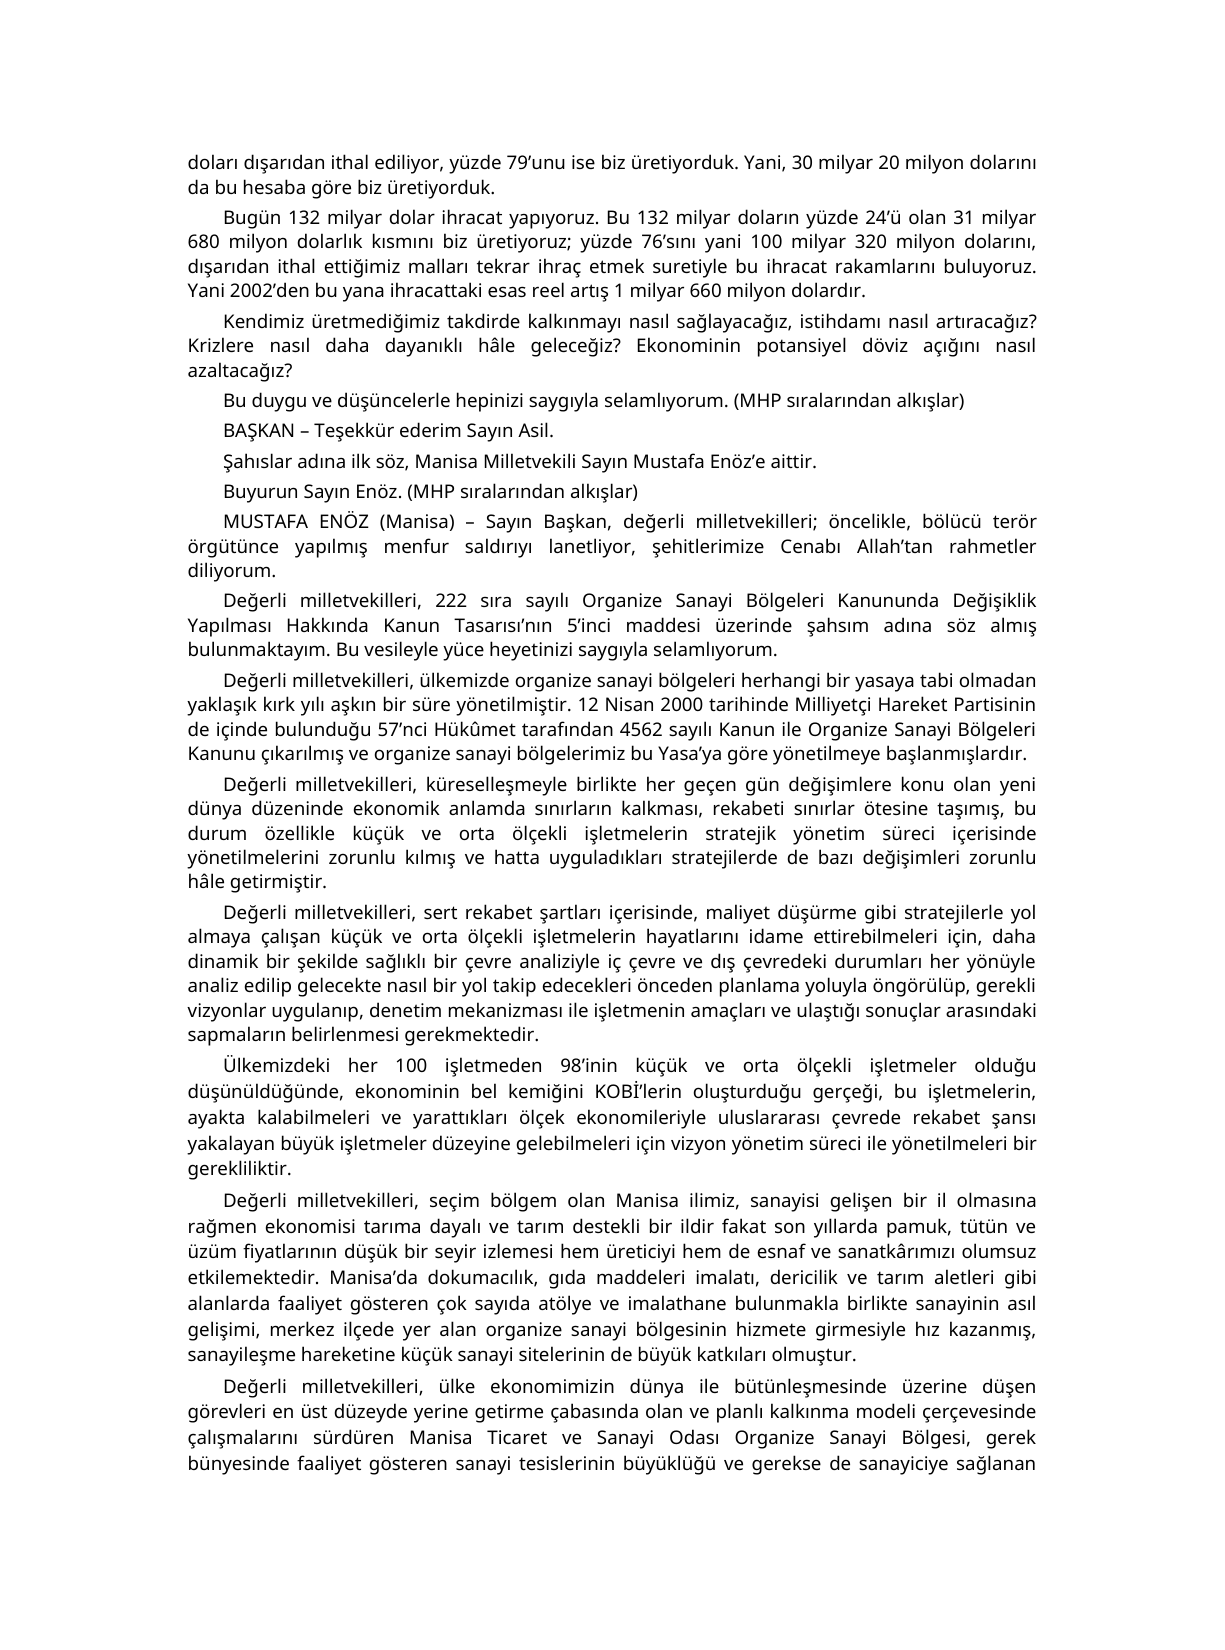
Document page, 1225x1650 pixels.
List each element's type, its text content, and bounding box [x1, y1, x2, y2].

text Değerli milletvekilleri, sert rekabet şartları içerisinde, maliyet düşürme gibi stratejilerle yol almaya çalışan küçük ve orta ölçekli işletmelerin hayatlarını idame ettirebilmeleri için, daha dinamik bir şekilde sağlıklı bir çevre analiziyle iç çevre ve dış çevredeki durumları her yönüyle analiz edilip gelecekte nasıl bir yol takip edecekleri önceden planlama yoluyla öngörülüp, gerekli vizyonlar uygulanıp, denetim mekanizması ile işletmenin amaçları ve ulaştığı sonuçlar arasındaki sapmaların belirlenmesi gerekmektedir. [187, 899, 1037, 1046]
text Değerli milletvekilleri, küreselleşmeyle birlikte her geçen gün değişimlere konu olan yeni dünya düzeninde ekonomik anlamda sınırların kalkması, rekabeti sınırlar ötesine taşımış, bu durum özellikle küçük ve orta ölçekli işletmelerin stratejik yönetim süreci içerisinde yönetilmelerini zorunlu kılmış ve hatta uyguladıkları stratejilerde de bazı değişimleri zorunlu hâle getirmiştir. [187, 771, 1037, 894]
text Kendimiz üretmediğimiz takdirde kalkınmayı nasıl sağlayacağız, istihdamı nasıl artıracağız? Krizlere nasıl daha dayanıklı hâle geleceğiz? Ekonominin potansiyel döviz açığını nasıl azaltacağız? [187, 308, 1037, 382]
text Değerli milletvekilleri, ülkemizde organize sanayi bölgeleri herhangi bir yasaya tabi olmadan yaklaşık kırk yılı aşkın bir süre yönetilmiştir. 12 Nisan 2000 tarihinde Milliyetçi Hareket Partisinin de içinde bulunduğu 57’nci Hükûmet tarafından 4562 sayılı Kanun ile Organize Sanayi Bölgeleri Kanunu çıkarılmış ve organize sanayi bölgelerimiz bu Yasa’ya göre yönetilmeye başlanmışlardır. [187, 668, 1037, 766]
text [187, 1373, 1037, 1476]
text Değerli milletvekilleri, 222 sıra sayılı Organize Sanayi Bölgeleri Kanununda Değişiklik Yapılması Hakkında Kanun Tasarısı’nın 5’inci maddesi üzerinde şahsım adına söz almış bulunmaktayım. Bu vesileyle yüce heyetinizi saygıyla selamlıyorum. [187, 588, 1037, 662]
text Ülkemizdeki her 100 işletmeden 98’inin küçük ve orta ölçekli işletmeler olduğu düşünüldüğünde, ekonominin bel kemiğini KOBİ’lerin oluşturduğu gerçeği, bu işletmelerin, ayakta kalabilmeleri ve yarattıkları ölçek ekonomileriyle uluslararası çevrede rekabet şansı yakalayan büyük işletmeler düzeyine gelebilmeleri için vizyon yönetim süreci ile yönetilmeleri bir gerekliliktir. [187, 1052, 1037, 1181]
text Değerli milletvekilleri, seçim bölgem olan Manisa ilimiz, sanayisi gelişen bir il olmasına rağmen ekonomisi tarıma dayalı ve tarım destekli bir ildir fakat son yıllarda pamuk, tütün ve üzüm fiyatlarının düşük bir seyir izlemesi hem üreticiyi hem de esnaf ve sanatkârımızı olumsuz etkilemektedir. Manisa’da dokumacılık, gıda maddeleri imalatı, dericilik ve tarım aletleri gibi alanlarda faaliyet gösteren çok sayıda atölye ve imalathane bulunmakla birlikte sanayinin asıl gelişimi, merkez ilçede yer alan organize sanayi bölgesinin hizmete girmesiyle hız kazanmış, sanayileşme hareketine küçük sanayi sitelerinin de büyük katkıları olmuştur. [187, 1187, 1037, 1367]
text Bu duygu ve düşüncelerle hepinizi saygıyla selamlıyorum. (MHP sıralarından alkışlar) [187, 388, 1037, 412]
text Bugün 132 milyar dolar ihracat yapıyoruz. Bu 132 milyar doların yüzde 24’ü olan 31 milyar 680 milyon dolarlık kısmını biz üretiyoruz; yüzde 76’sını yani 100 milyar 320 milyon dolarını, dışarıdan ithal ettiğimiz malları tekrar ihraç etmek suretiyle bu ihracat rakamlarını buluyoruz. Yani 2002’den bu yana ihracattaki esas reel artış 1 milyar 660 milyon dolardır. [187, 205, 1037, 303]
text Şahıslar adına ilk söz, Manisa Milletvekili Sayın Mustafa Enöz’e aittir. [187, 448, 1037, 473]
text MUSTAFA ENÖZ (Manisa) – Sayın Başkan, değerli milletvekilleri; öncelikle, bölücü terör örgütünce yapılmış menfur saldırıyı lanetliyor, şehitlerimize Cenabı Allah’tan rahmetler diliyorum. [187, 509, 1037, 582]
text BAŞKAN – Teşekkür ederim Sayın Asil. [187, 418, 1037, 443]
text Buyurun Sayın Enöz. (MHP sıralarından alkışlar) [187, 479, 1037, 503]
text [187, 150, 1037, 199]
